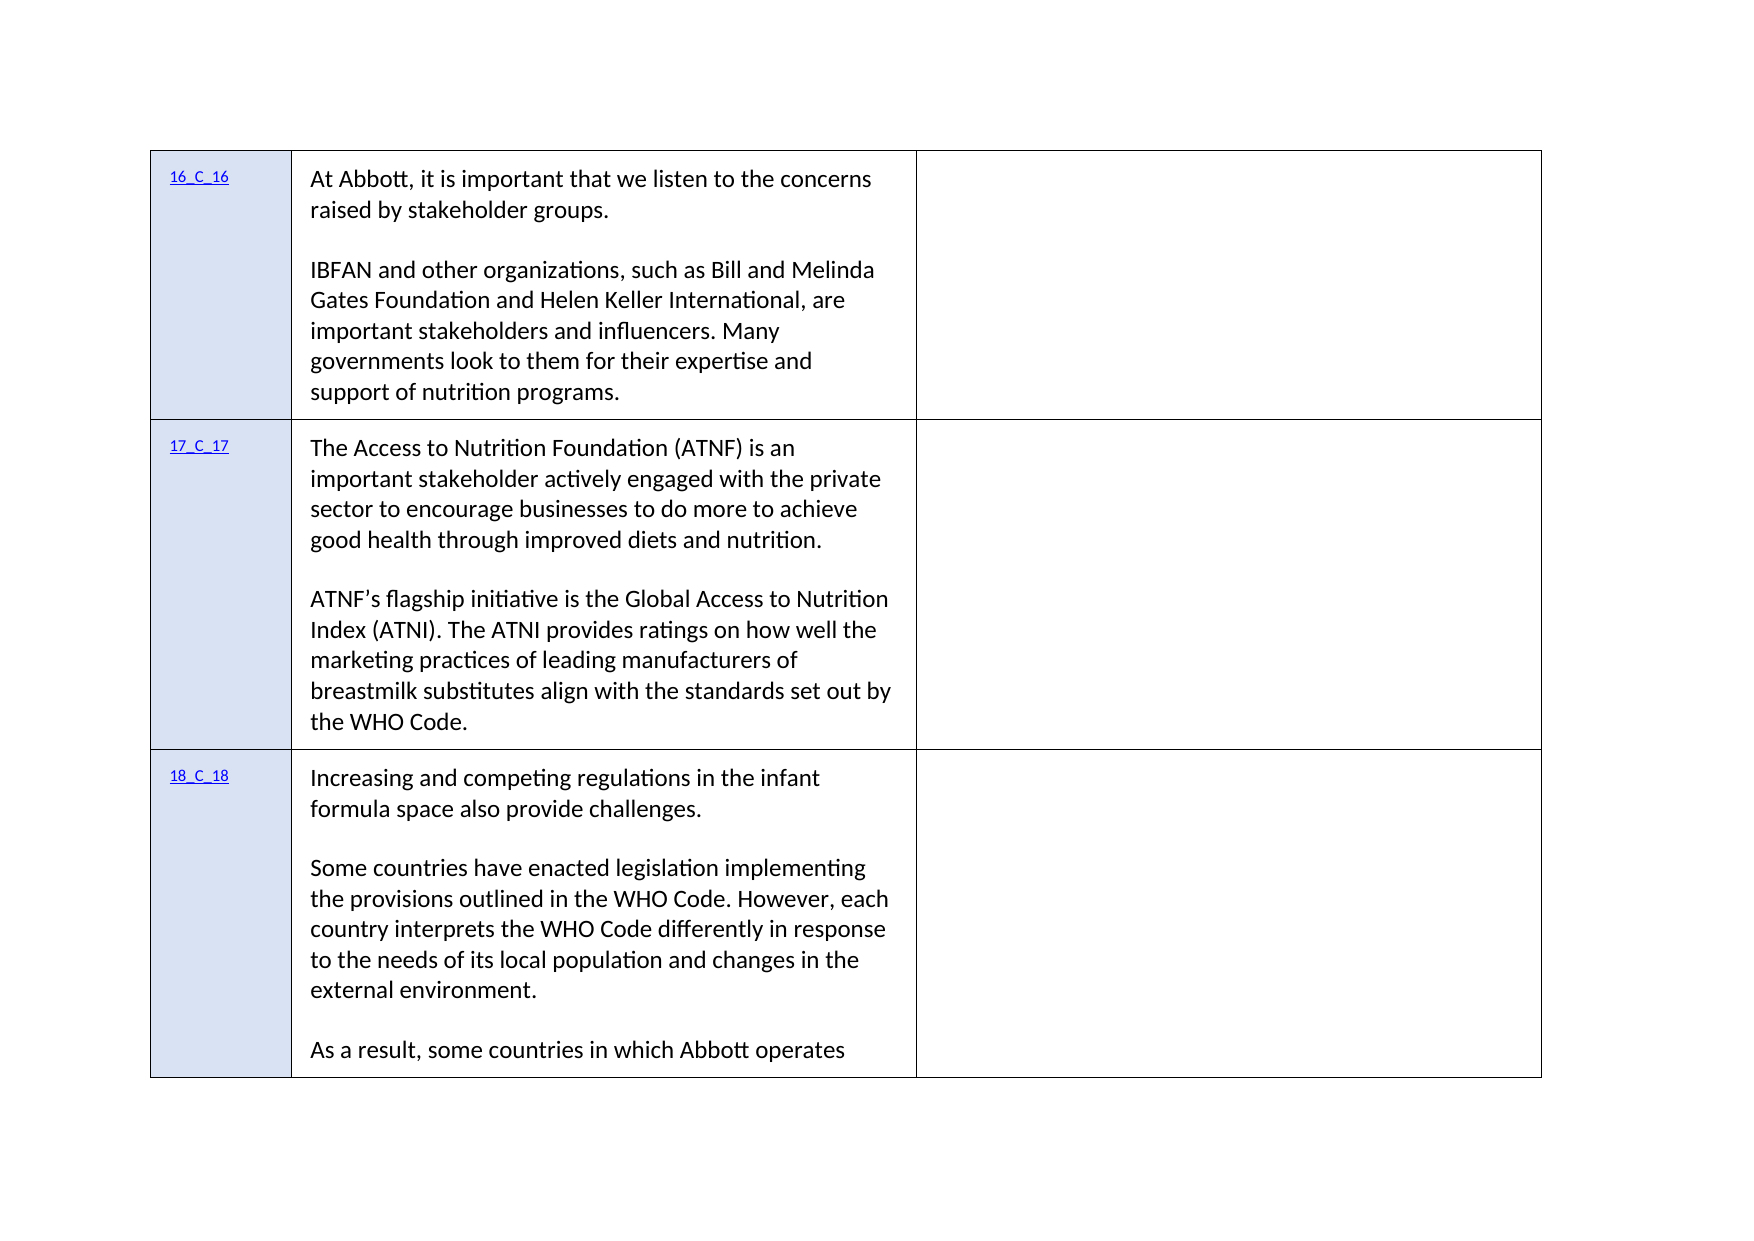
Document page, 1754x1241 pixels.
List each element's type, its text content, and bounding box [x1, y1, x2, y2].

table_cell At Abbott, it is important that we listen to the concerns raised by stakeholder groups. IBFAN and other organizations, such as Bill and Melinda Gates Foundation and Helen Keller International, are important stakeholders and influencers. Many governments look to them for their expertise and support of nutrition programs. [292, 151, 916, 419]
table_cell [917, 151, 1541, 419]
table_cell The Access to Nutrition Foundation (ATNF) is an important stakeholder actively engaged with the private sector to encourage businesses to do more to achieve good health through improved diets and nutrition. ATNF’s flagship initiative is the Global Access to Nutrition Index (ATNI). The ATNI provides ratings on how well the marketing practices of leading manufacturers of breastmilk substitutes align with the standards set out by the WHO Code. [292, 420, 916, 749]
table_cell [917, 750, 1541, 1077]
table_cell 17_C_17 [151, 420, 291, 749]
table_cell 18_C_18 [151, 750, 291, 1077]
table_cell [917, 420, 1541, 749]
table_cell 16_C_16 [151, 151, 291, 419]
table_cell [292, 750, 916, 1077]
